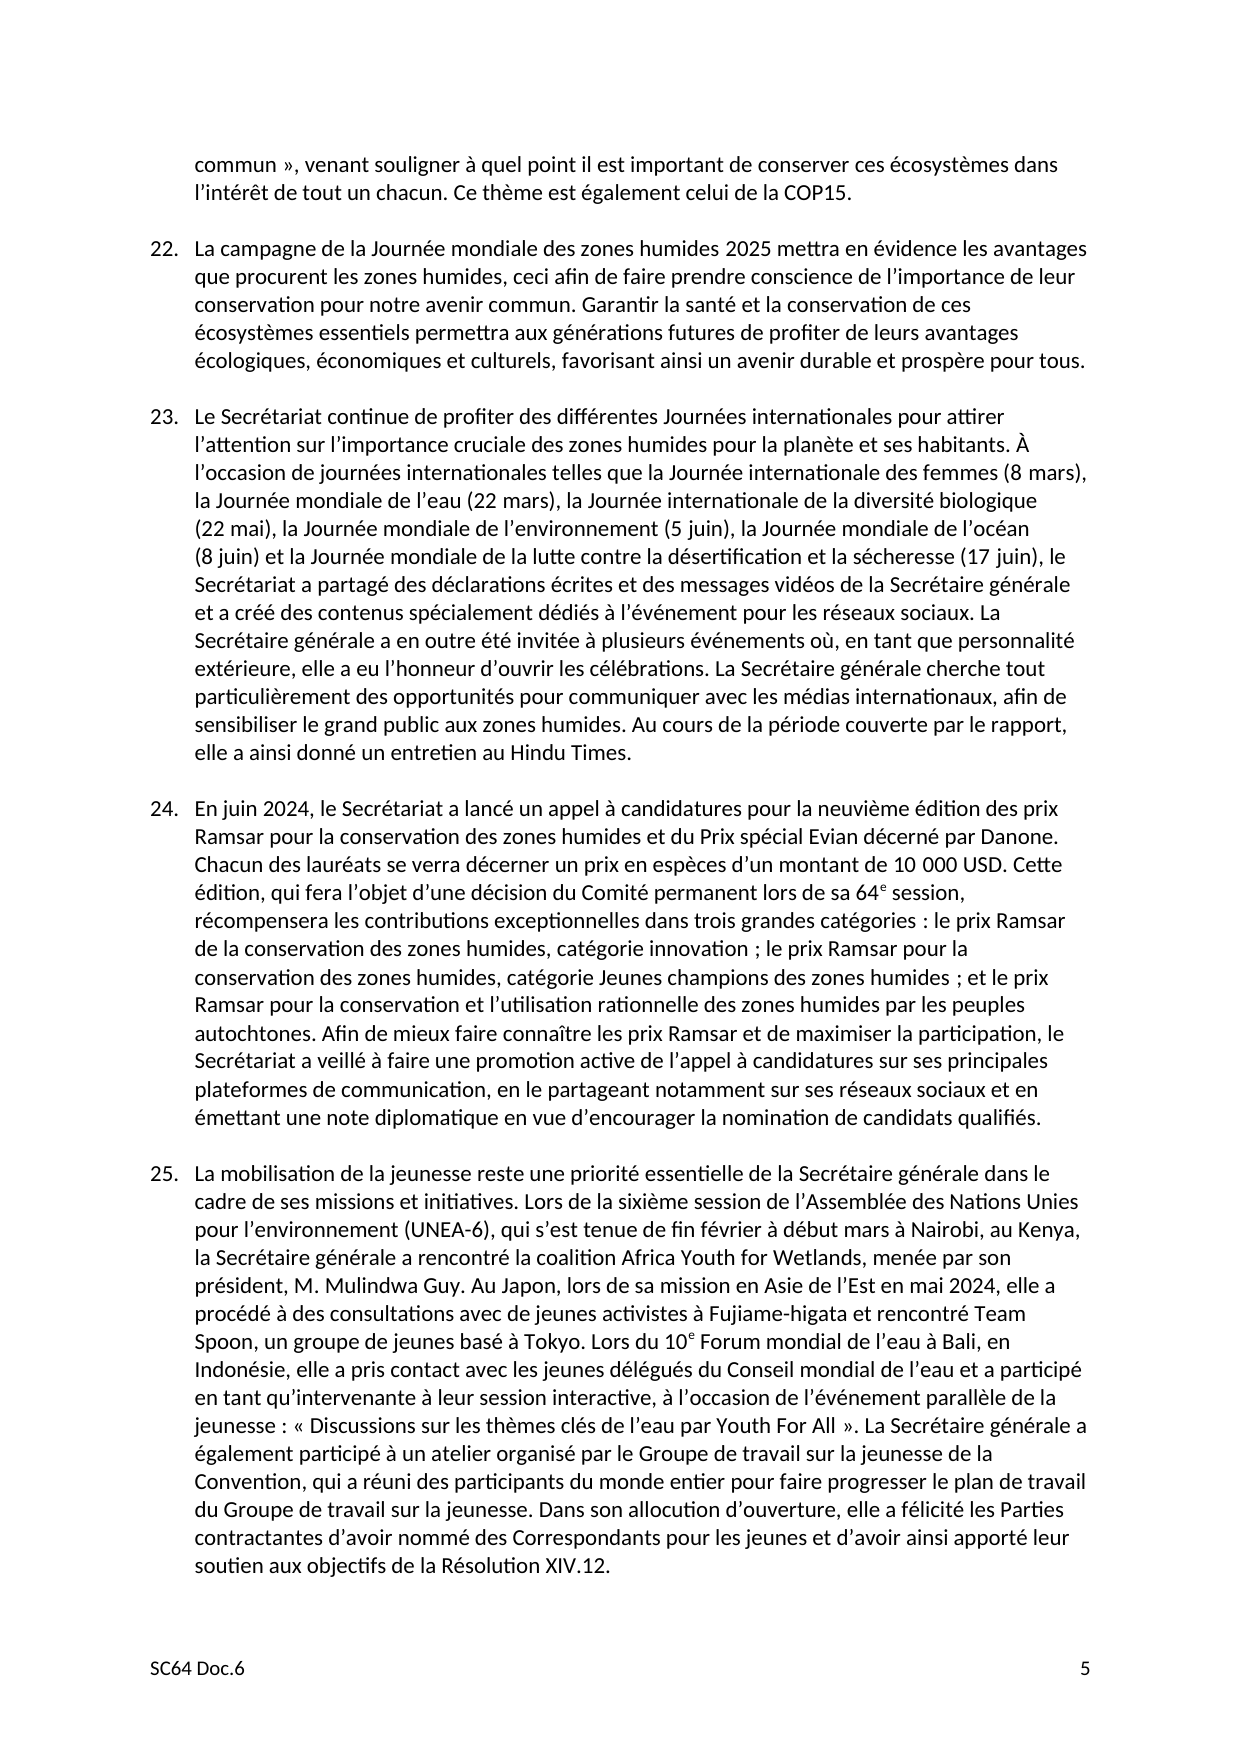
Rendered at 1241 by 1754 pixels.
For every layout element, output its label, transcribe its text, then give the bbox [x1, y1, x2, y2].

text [150, 150, 1090, 206]
text 25. La mobilisation de la jeunesse reste une priorité essentielle de la Secrétaire générale dans le cadre de ses missions et initiatives. Lors de la sixième session de l’Assemblée des Nations Unies pour l’environnement (UNEA-6), qui s’est tenue de fin février à début mars à Nairobi, au Kenya, la Secrétaire générale a rencontré la coalition Africa Youth for Wetlands, menée par son président, M. Mulindwa Guy. Au Japon, lors de sa mission en Asie de l’Est en mai 2024, elle a procédé à des consultations avec de jeunes activistes à Fujiame-higata et rencontré Team Spoon, un groupe de jeunes basé à Tokyo. Lors du 10e Forum mondial de l’eau à Bali, en Indonésie, elle a pris contact avec les jeunes délégués du Conseil mondial de l’eau et a participé en tant qu’intervenante à leur session interactive, à l’occasion de l’événement parallèle de la jeunesse : « Discussions sur les thèmes clés de l’eau par Youth For All ». La Secrétaire générale a également participé à un atelier organisé par le Groupe de travail sur la jeunesse de la Convention, qui a réuni des participants du monde entier pour faire progresser le plan de travail du Groupe de travail sur la jeunesse. Dans son allocution d’ouverture, elle a félicité les Parties contractantes d’avoir nommé des Correspondants pour les jeunes et d’avoir ainsi apporté leur soutien aux objectifs de la Résolution XIV.12. [150, 1159, 1090, 1579]
text 23. Le Secrétariat continue de profiter des différentes Journées internationales pour attirer l’attention sur l’importance cruciale des zones humides pour la planète et ses habitants. À l’occasion de journées internationales telles que la Journée internationale des femmes (8 mars), la Journée mondiale de l’eau (22 mars), la Journée internationale de la diversité biologique (22 mai), la Journée mondiale de l’environnement (5 juin), la Journée mondiale de l’océan (8 juin) et la Journée mondiale de la lutte contre la désertification et la sécheresse (17 juin), le Secrétariat a partagé des déclarations écrites et des messages vidéos de la Secrétaire générale et a créé des contenus spécialement dédiés à l’événement pour les réseaux sociaux. La Secrétaire générale a en outre été invitée à plusieurs événements où, en tant que personnalité extérieure, elle a eu l’honneur d’ouvrir les célébrations. La Secrétaire générale cherche tout particulièrement des opportunités pour communiquer avec les médias internationaux, afin de sensibiliser le grand public aux zones humides. Au cours de la période couverte par le rapport, elle a ainsi donné un entretien au Hindu Times. [150, 402, 1090, 766]
text 24. En juin 2024, le Secrétariat a lancé un appel à candidatures pour la neuvième édition des prix Ramsar pour la conservation des zones humides et du Prix spécial Evian décerné par Danone. Chacun des lauréats se verra décerner un prix en espèces d’un montant de 10 000 USD. Cette édition, qui fera l’objet d’une décision du Comité permanent lors de sa 64e session, récompensera les contributions exceptionnelles dans trois grandes catégories : le prix Ramsar de la conservation des zones humides, catégorie innovation ; le prix Ramsar pour la conservation des zones humides, catégorie Jeunes champions des zones humides ; et le prix Ramsar pour la conservation et l’utilisation rationnelle des zones humides par les peuples autochtones. Afin de mieux faire connaître les prix Ramsar et de maximiser la participation, le Secrétariat a veillé à faire une promotion active de l’appel à candidatures sur ses principales plateformes de communication, en le partageant notamment sur ses réseaux sociaux et en émettant une note diplomatique en vue d’encourager la nomination de candidats qualifiés. [150, 794, 1090, 1131]
text 22. La campagne de la Journée mondiale des zones humides 2025 mettra en évidence les avantages que procurent les zones humides, ceci afin de faire prendre conscience de l’importance de leur conservation pour notre avenir commun. Garantir la santé et la conservation de ces écosystèmes essentiels permettra aux générations futures de profiter de leurs avantages écologiques, économiques et culturels, favorisant ainsi un avenir durable et prospère pour tous. [150, 234, 1090, 374]
